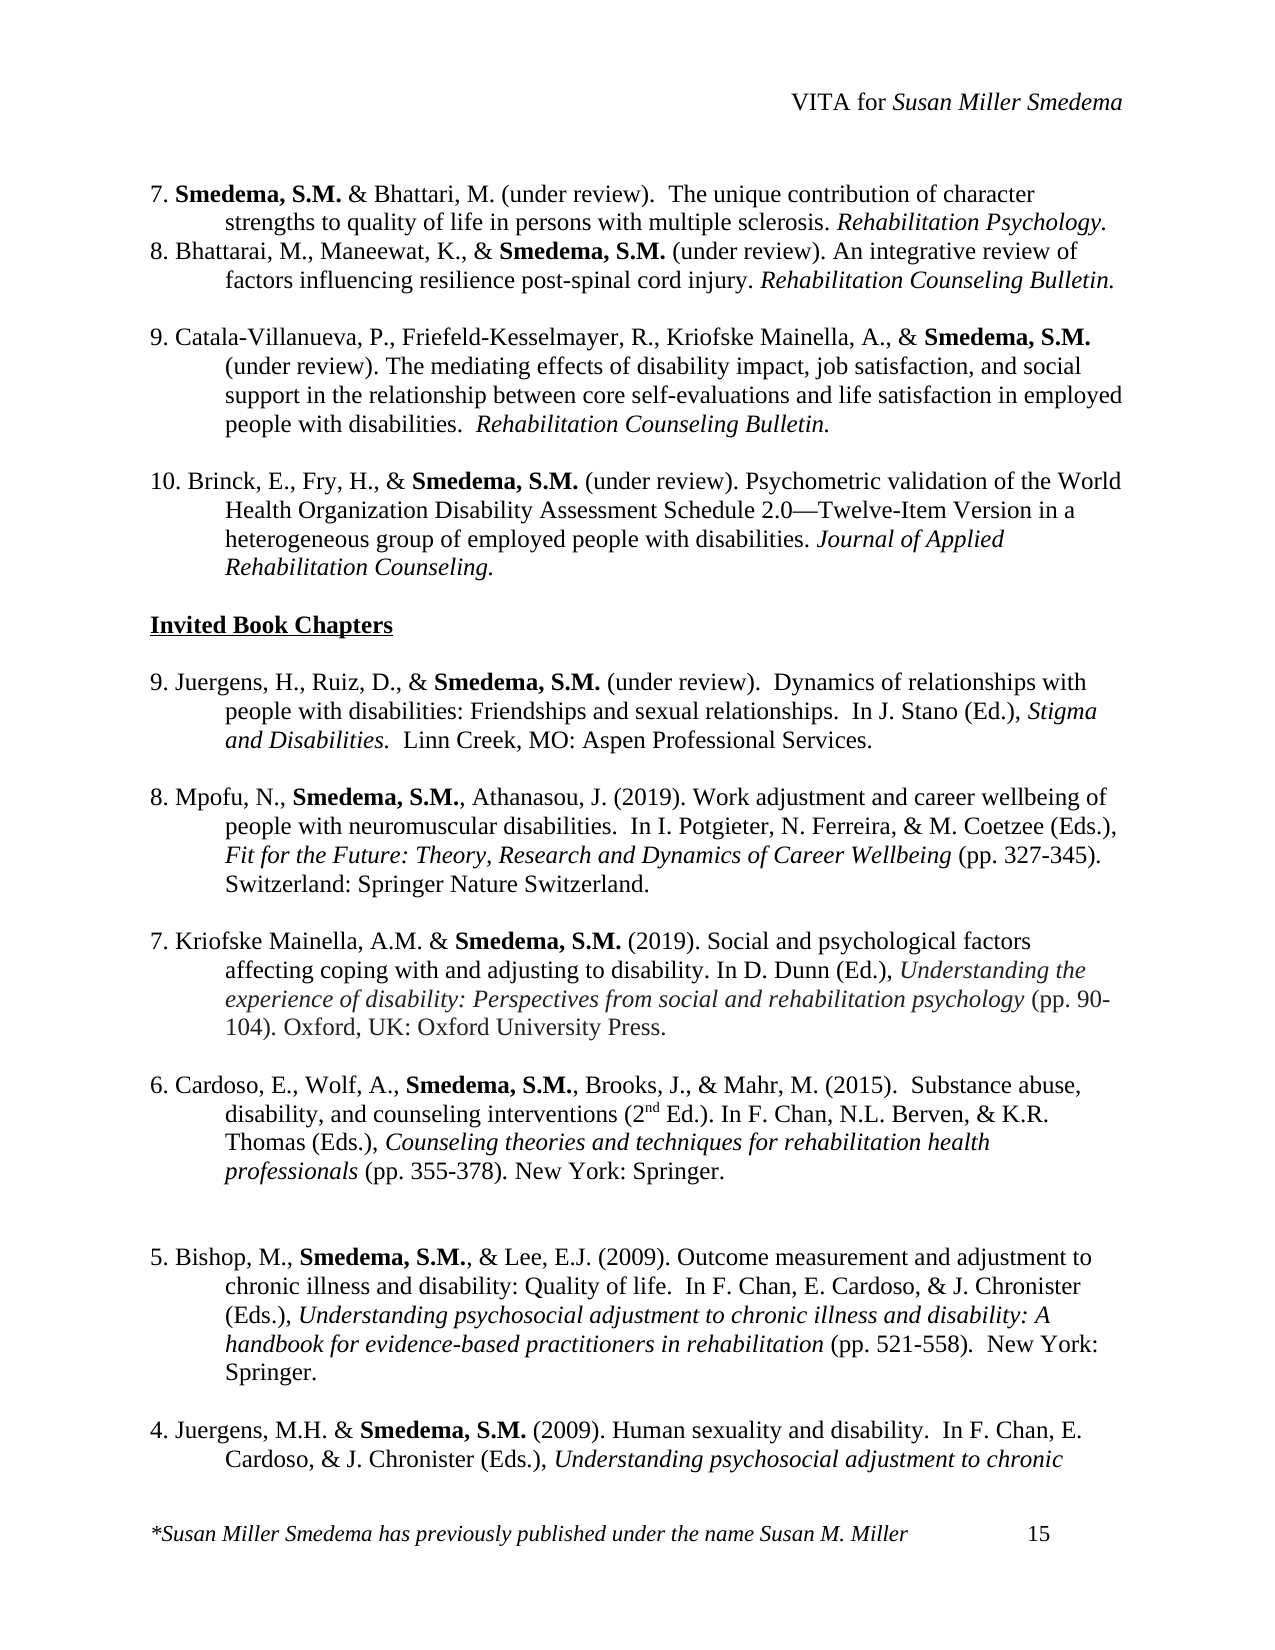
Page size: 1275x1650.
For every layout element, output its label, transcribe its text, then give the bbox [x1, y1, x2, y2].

text 9. Juergens, H., Ruiz, D., & Smedema, S.M. (under review). Dynamics of relationships with people with disabilities: Friendships and sexual relationships. In J. Stano (Ed.), Stigma and Disabilities. Linn Creek, MO: Aspen Professional Services. [150, 667, 1125, 754]
text 7. Smedema, S.M. & Bhattari, M. (under review). The unique contribution of character strengths to quality of life in persons with multiple sclerosis. Rehabilitation Psychology. [150, 179, 1125, 236]
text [150, 1415, 1125, 1472]
subtitle 6. Cardoso, E., Wolf, A., Smedema, S.M., Brooks, J., & Mahr, M. (2015). Substance abuse, disability, and counseling interventions (2nd Ed.). In F. Chan, N.L. Berven, & K.R. Thomas (Eds.), Counseling theories and techniques for rehabilitation health professionals (pp. 355-378). New York: Springer. [150, 1070, 1125, 1185]
text 9. Catala-Villanueva, P., Friefeld-Kesselmayer, R., Kriofske Mainella, A., & Smedema, S.M. (under review). The mediating effects of disability impact, job satisfaction, and social support in the relationship between core self-evaluations and life satisfaction in employed people with disabilities. Rehabilitation Counseling Bulletin. [150, 322, 1125, 437]
text Invited Book Chapters [150, 610, 1125, 639]
text 8. Bhattarai, M., Maneewat, K., & Smedema, S.M. (under review). An integrative review of factors influencing resilience post-spinal cord injury. Rehabilitation Counseling Bulletin. [150, 236, 1125, 294]
text 8. Mpofu, N., Smedema, S.M., Athanasou, J. (2019). Work adjustment and career wellbeing of people with neuromuscular disabilities. In I. Potgieter, N. Ferreira, & M. Coetzee (Eds.), Fit for the Future: Theory, Research and Dynamics of Career Wellbeing (pp. 327-345). Switzerland: Springer Nature Switzerland. [150, 782, 1125, 897]
text 5. Bishop, M., Smedema, S.M., & Lee, E.J. (2009). Outcome measurement and adjustment to chronic illness and disability: Quality of life. In F. Chan, E. Cardoso, & J. Chronister (Eds.), Understanding psychosocial adjustment to chronic illness and disability: A handbook for evidence-based practitioners in rehabilitation (pp. 521-558). New York: Springer. [150, 1242, 1125, 1386]
text 7. Kriofske Mainella, A.M. & Smedema, S.M. (2019). Social and psychological factors affecting coping with and adjusting to disability. In D. Dunn (Ed.), Understanding the experience of disability: Perspectives from social and rehabilitation psychology (pp. 90-104). Oxford, UK: Oxford University Press. [150, 926, 1125, 1041]
text 10. Brinck, E., Fry, H., & Smedema, S.M. (under review). Psychometric validation of the World Health Organization Disability Assessment Schedule 2.0—Twelve-Item Version in a heterogeneous group of employed people with disabilities. Journal of Applied Rehabilitation Counseling. [150, 466, 1125, 581]
